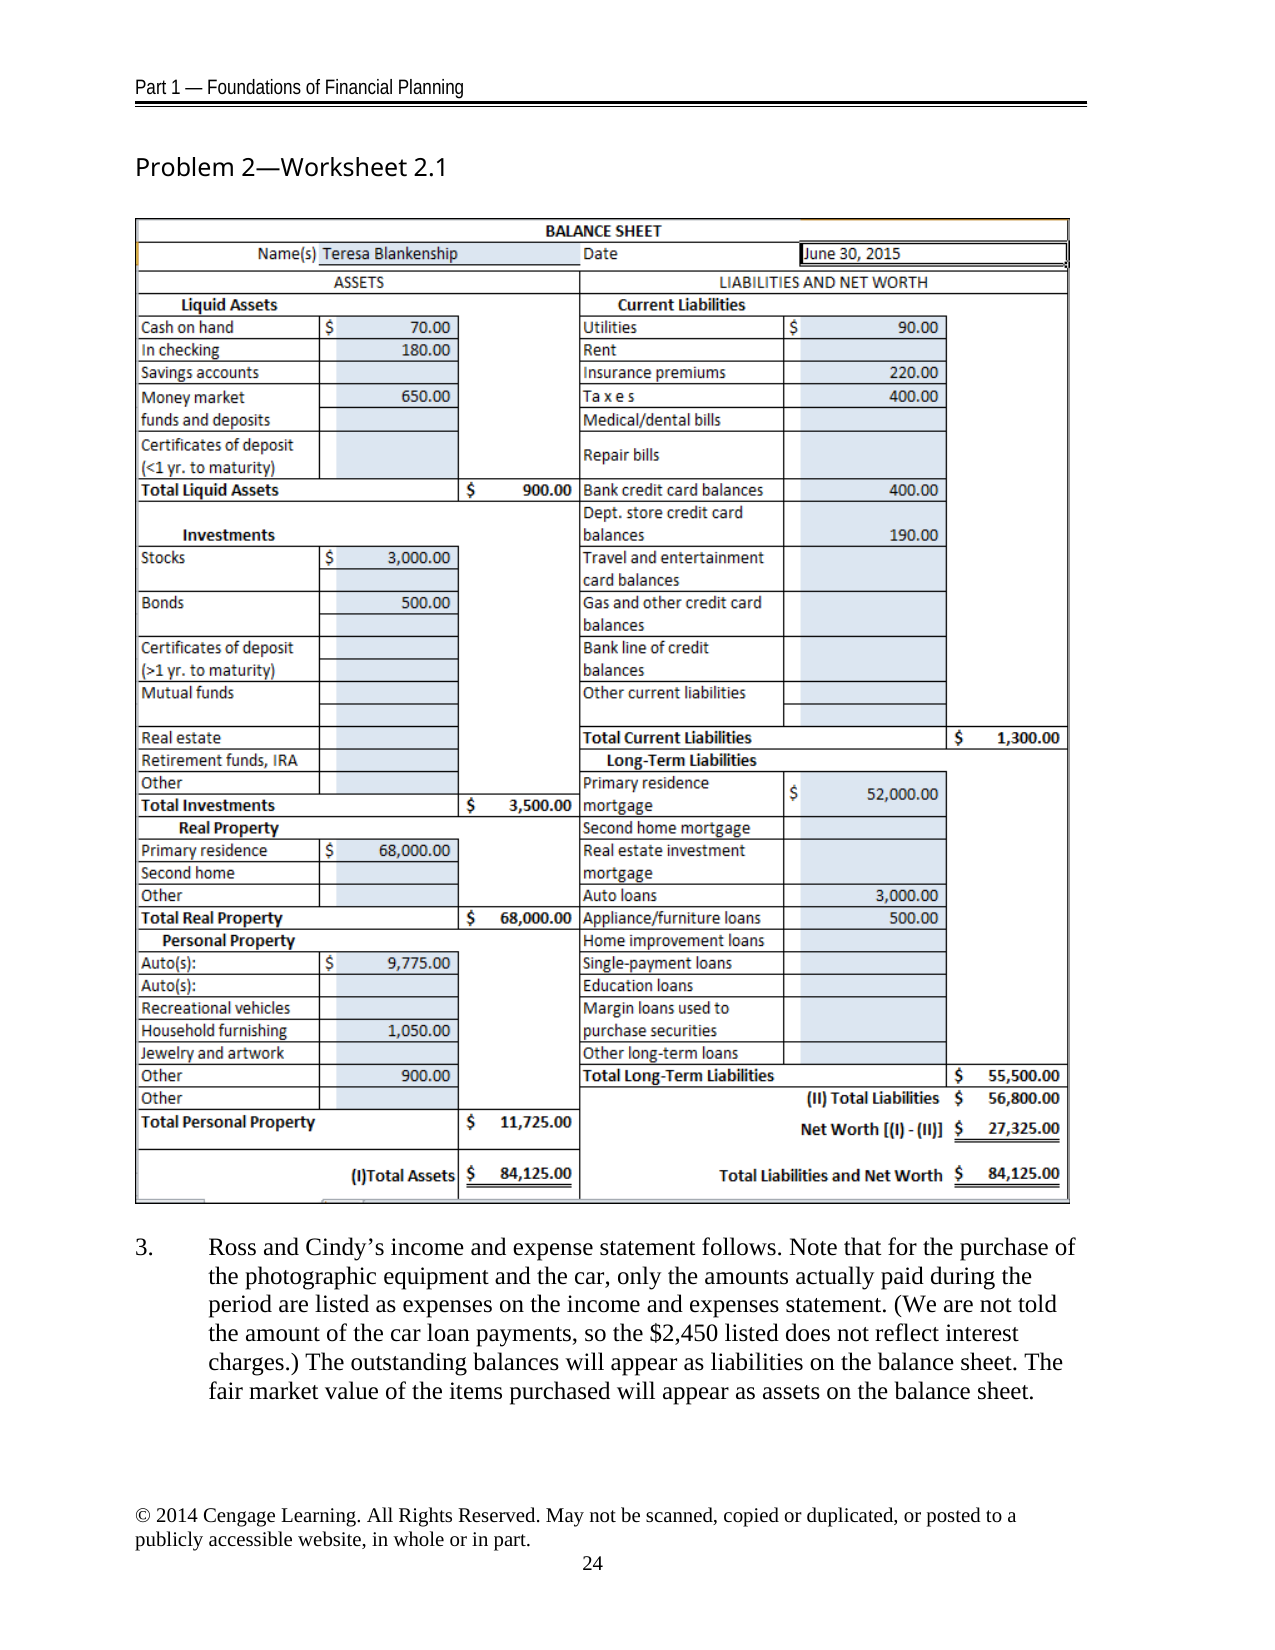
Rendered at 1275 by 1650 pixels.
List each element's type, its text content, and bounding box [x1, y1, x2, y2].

picture [135, 218, 1070, 1204]
text Problem 2—Worksheet 2.1 [135, 150, 1087, 184]
text 3. Ross and Cindy’s income and expense statement follows. Note that for the purchase of the photographic equipment and the car, only the amounts actually paid during the period are listed as expenses on the income and expenses statement. (We are not told the amount of the car loan payments, so the $2,450 listed does not reflect interest charges.) The outstanding balances will appear as liabilities on the balance sheet. The fair market value of the items purchased will appear as assets on the balance sheet. [135, 1232, 1087, 1404]
